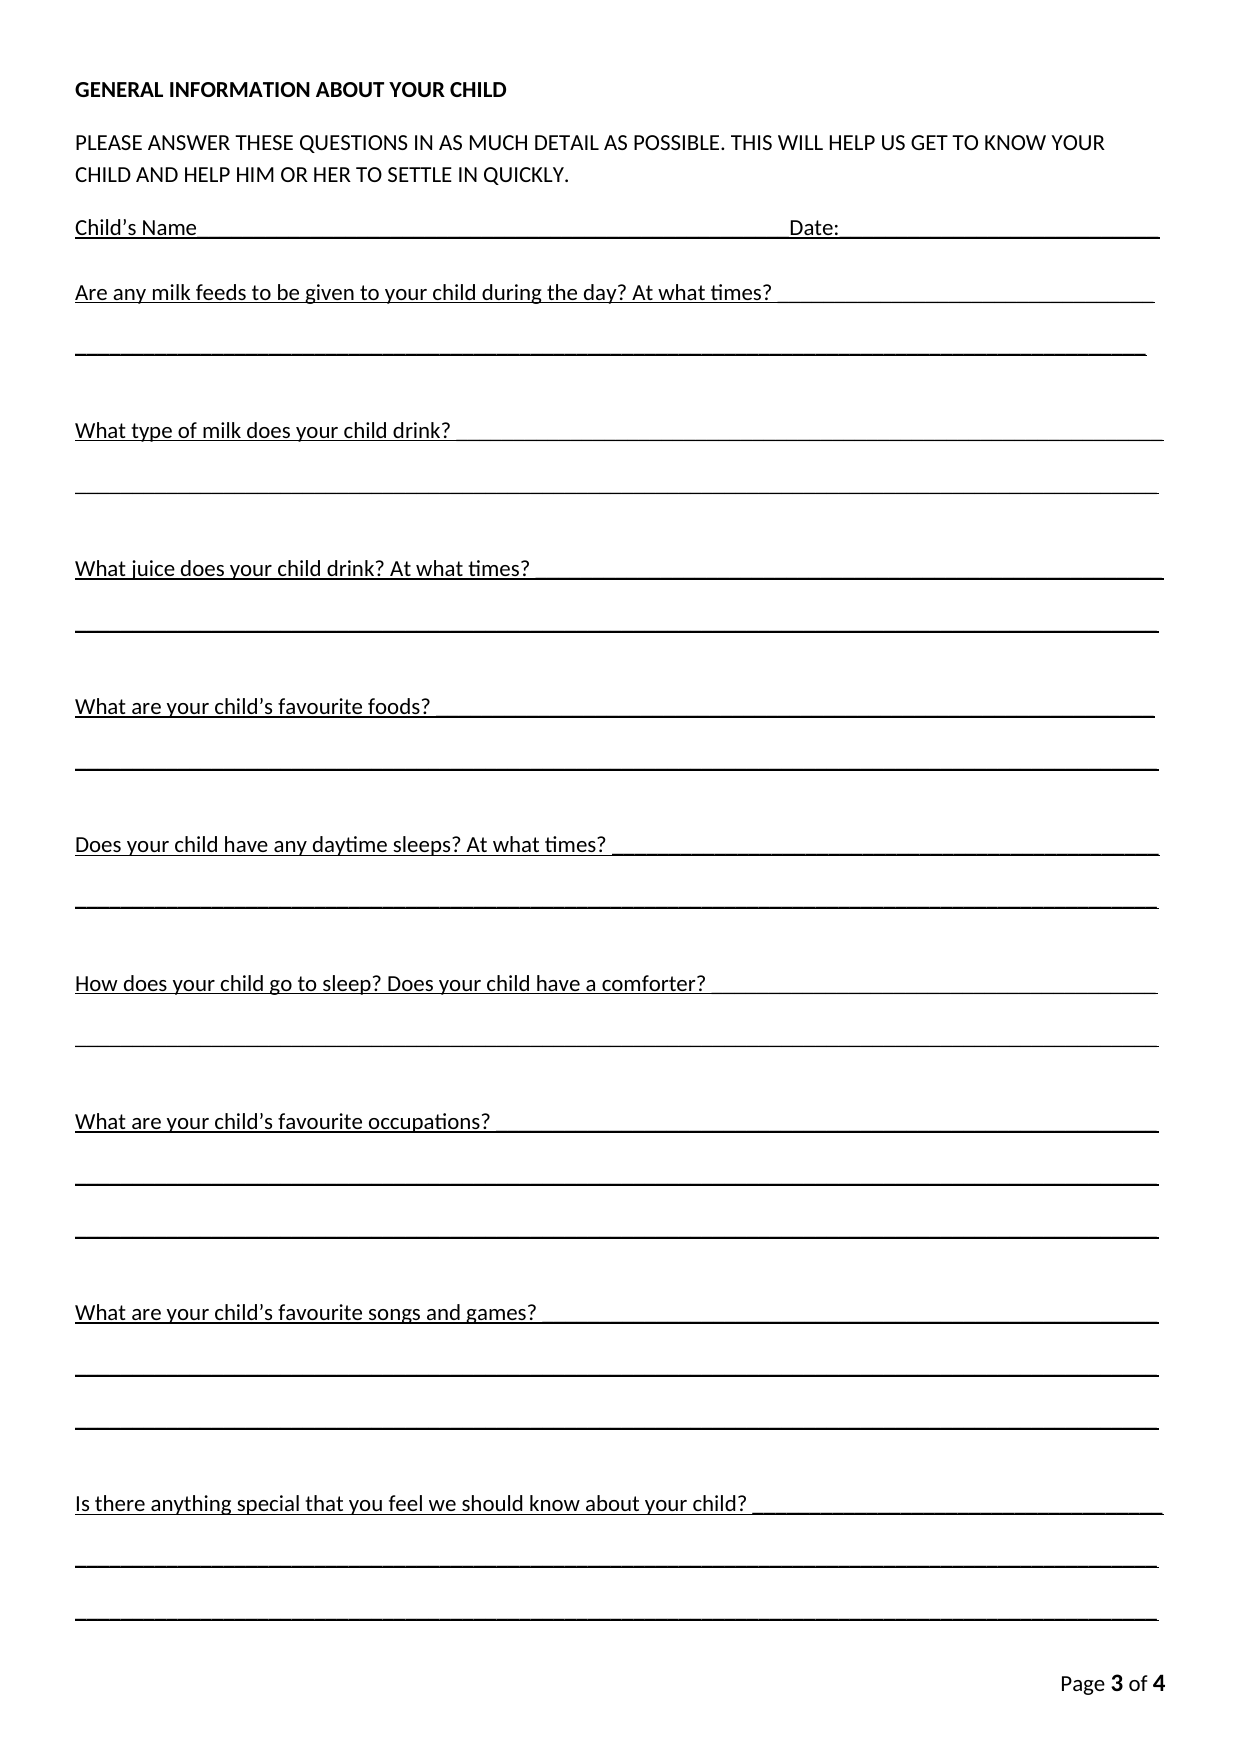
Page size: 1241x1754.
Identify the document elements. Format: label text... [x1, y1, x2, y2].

text _______________________________________________________________________________________________ [75, 1351, 1165, 1379]
text ______________________________________________________________________________________________ [75, 331, 1165, 391]
text Is there anything special that you feel we should know about your child? ____________________________________ [75, 1489, 1165, 1517]
text PLEASE ANSWER THESE QUESTIONS IN AS MUCH DETAIL AS POSSIBLE. THIS WILL HELP US GET TO KNOW YOUR CHILD AND HELP HIM OR HER TO SETTLE IN QUICKLY. [75, 128, 1165, 188]
text What are your child’s favourite occupations? __________________________________________________________ [75, 1107, 1165, 1135]
text GENERAL INFORMATION ABOUT YOUR CHILD [75, 75, 1165, 103]
text _______________________________________________________________________________________________ [75, 607, 1165, 667]
text Does your child have any daytime sleeps? At what times? ________________________________________________ [75, 831, 1165, 858]
text _______________________________________________________________________________________________ [75, 1596, 1165, 1623]
text What type of milk does your child drink? ______________________________________________________________ [75, 416, 1165, 444]
text _______________________________________________________________________________________________ [75, 883, 1165, 944]
text What are your child’s favourite songs and games? ______________________________________________________ [75, 1298, 1165, 1326]
text _______________________________________________________________________________________________ [75, 1022, 1165, 1082]
text _______________________________________________________________________________________________ [75, 1404, 1165, 1464]
text _______________________________________________________________________________________________ [75, 1160, 1165, 1188]
text Child’s Name____________________________________________________Date:____________________________ Are any milk feeds to be given to your child during the day? At what times? _________________________________ [75, 213, 1165, 306]
text _______________________________________________________________________________________________ [75, 1542, 1165, 1571]
text _______________________________________________________________________________________________ [75, 745, 1165, 806]
text What juice does your child drink? At what times? _______________________________________________________ [75, 554, 1165, 582]
text _______________________________________________________________________________________________ [75, 469, 1165, 529]
text _______________________________________________________________________________________________ [75, 1213, 1165, 1273]
text How does your child go to sleep? Does your child have a comforter? _______________________________________ [75, 969, 1165, 997]
text What are your child’s favourite foods? _______________________________________________________________ [75, 692, 1165, 720]
